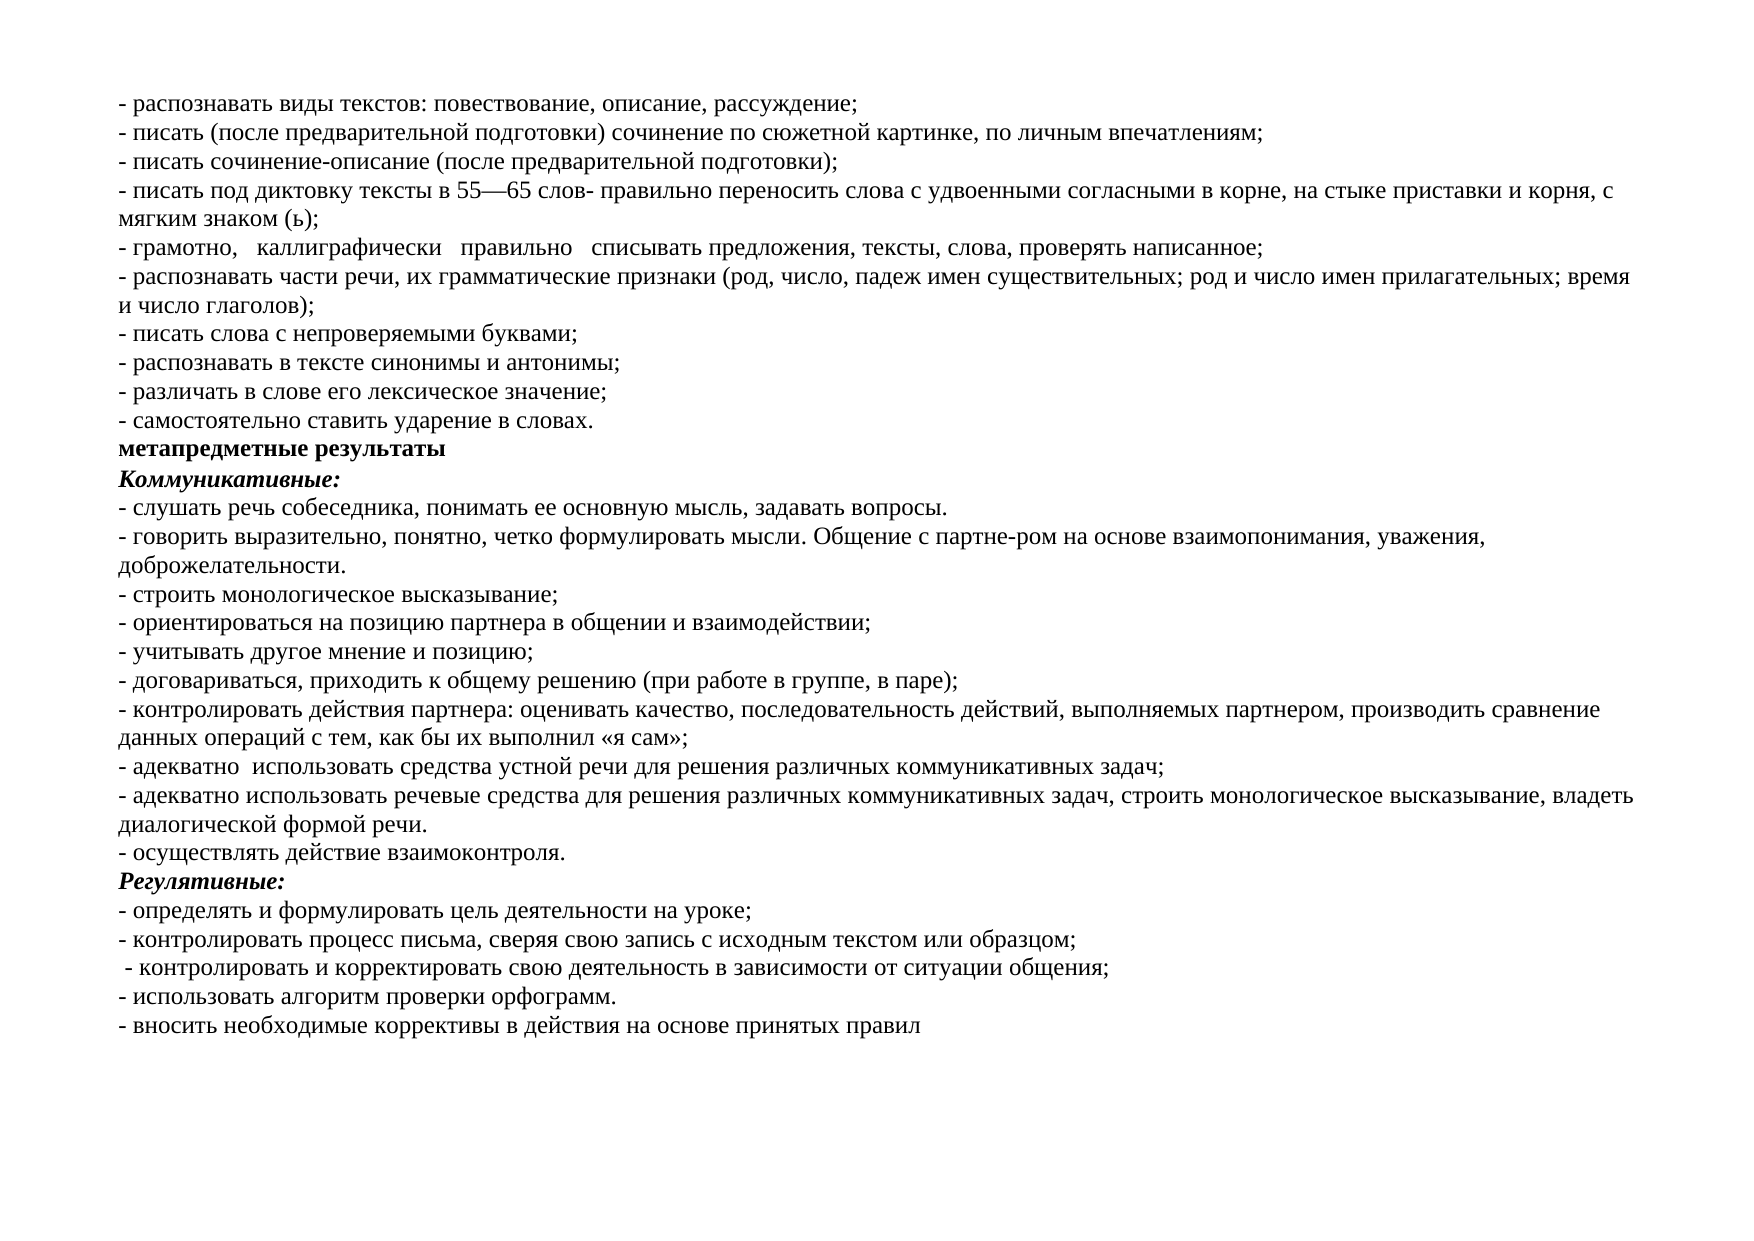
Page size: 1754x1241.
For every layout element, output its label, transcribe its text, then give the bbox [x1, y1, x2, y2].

text - различать в слове его лексическое значение; [118, 376, 1636, 405]
text - осуществлять действие взаимоконтроля. [118, 837, 1636, 866]
text - определять и формулировать цель деятельности на уроке; [118, 895, 1636, 924]
text - ориентироваться на позицию партнера в общении и взаимодействии; [118, 607, 1635, 636]
text - говорить выразительно, понятно, четко формулировать мысли. Общение с партне-ром на основе взаимопонимания, уважения, доброжелательности. [118, 521, 1635, 579]
text - распознавать части речи, их грамматические признаки (род, число, падеж имен существительных; род и число имен прилагательных; время и число глаголов); [118, 261, 1636, 318]
text - писать слова с непроверяемыми буквами; [118, 318, 1636, 347]
text метапредметные результаты [118, 433, 1636, 462]
text - распознавать виды текстов: повествование, описание, рассуждение; [118, 88, 1636, 117]
text - писать под диктовку тексты в 55—65 слов- правильно переносить слова с удвоенными согласными в корне, на стыке приставки и корня, с мягким знаком (ь); [118, 175, 1636, 232]
text - вносить необходимые коррективы в действия на основе принятых правил [118, 1010, 1636, 1039]
text - самостоятельно ставить ударение в словах. [118, 405, 1636, 433]
text - договариваться, приходить к общему решению (при работе в группе, в паре); [118, 665, 1635, 694]
text - писать сочинение-описание (после предварительной подготовки); [118, 146, 1636, 175]
text - распознавать в тексте синонимы и антонимы; [118, 347, 1636, 376]
text - адекватно использовать средства устной речи для решения различных коммуникативных задач; [118, 751, 1635, 780]
text - контролировать и корректировать свою деятельность в зависимости от ситуации общения; [118, 952, 1636, 981]
text - слушать речь собеседника, понимать ее основную мысль, задавать вопросы. [118, 492, 1636, 521]
text - грамотно, каллиграфически правильно списывать предложения, тексты, слова, проверять написанное; [118, 232, 1636, 261]
text Коммуникативные: [118, 464, 1636, 492]
text Регулятивные: [118, 866, 1636, 895]
text - контролировать процесс письма, сверяя свою запись с исходным текстом или образцом; [118, 924, 1636, 952]
text - строить монологическое высказывание; [118, 579, 1635, 607]
text - адекватно использовать речевые средства для решения различных коммуникативных задач, строить монологическое высказывание, владеть диалогической формой речи. [118, 780, 1636, 837]
text - контролировать действия партнера: оценивать качество, последовательность действий, выполняемых партнером, производить сравнение данных операций с тем, как бы их выполнил «я сам»; [118, 694, 1635, 751]
text - использовать алгоритм проверки орфограмм. [118, 981, 1636, 1010]
text - писать (после предварительной подготовки) сочинение по сюжетной картинке, по личным впечатлениям; [118, 117, 1636, 146]
text - учитывать другое мнение и позицию; [118, 636, 1635, 665]
